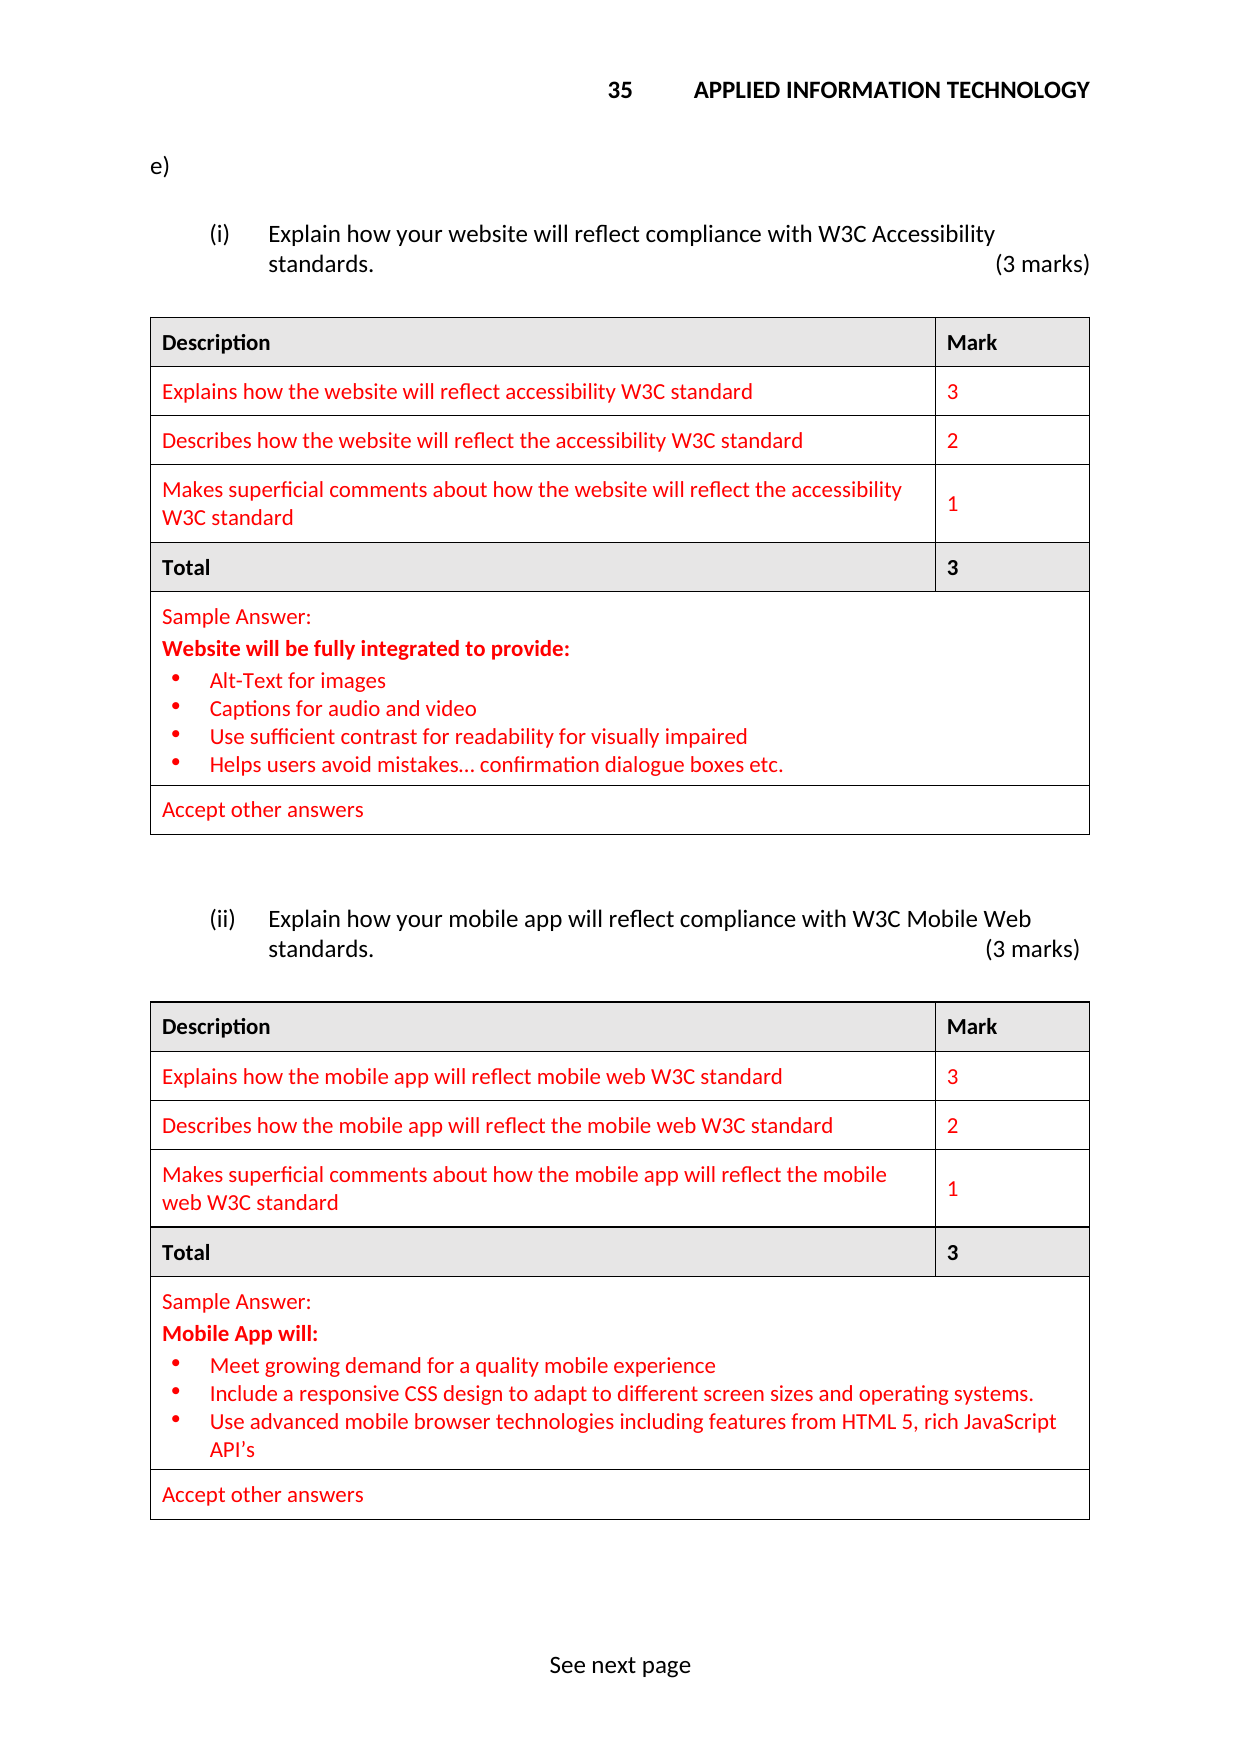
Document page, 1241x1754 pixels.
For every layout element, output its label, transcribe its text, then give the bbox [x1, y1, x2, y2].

table_header Mark [936, 318, 1089, 366]
table_cell 3 [936, 367, 1089, 415]
table_cell Explains how the website will reflect accessibility W3C standard [151, 367, 935, 415]
table_cell Accept other answers [151, 1470, 1089, 1518]
table_cell 3 [936, 1052, 1089, 1100]
table_cell Sample Answer: Website will be fully integrated to provide: Alt-Text for images Captions for audio and video Use sufficient contrast for readability for visually impaired Helps users avoid mistakes… confirmation dialogue boxes etc. [151, 592, 1089, 784]
table_cell Accept other answers [151, 786, 1089, 834]
table_cell Describes how the website will reflect the accessibility W3C standard [151, 416, 935, 464]
table_cell 2 [936, 1101, 1089, 1149]
table_cell Describes how the mobile app will reflect the mobile web W3C standard [151, 1101, 935, 1149]
table_cell 1 [936, 465, 1089, 542]
table_cell Explains how the mobile app will reflect mobile web W3C standard [151, 1052, 935, 1100]
table_cell Makes superficial comments about how the mobile app will reflect the mobile web W3C standard [151, 1150, 935, 1226]
table_cell 3 [936, 543, 1089, 591]
list (i) Explain how your website will reflect compliance with W3C Accessibility standards. (3 marks) [209, 218, 1078, 279]
table_header Description [151, 1003, 935, 1051]
table_header Mark [936, 1003, 1089, 1051]
table_cell 1 [936, 1150, 1089, 1226]
table_cell 3 [936, 1228, 1089, 1276]
list (ii) Explain how your mobile app will reflect compliance with W3C Mobile Web standards. (3 marks) [209, 903, 1078, 964]
table_header Description [151, 318, 935, 366]
table_cell Total [151, 1228, 935, 1276]
table_cell Total [151, 543, 935, 591]
table_cell 2 [936, 416, 1089, 464]
table_cell Sample Answer: Mobile App will: Meet growing demand for a quality mobile experience Include a responsive CSS design to adapt to different screen sizes and operating systems. Use advanced mobile browser technologies including features from HTML 5, rich JavaScript API’s [151, 1277, 1089, 1469]
table_cell Makes superficial comments about how the website will reflect the accessibility W3C standard [151, 465, 935, 542]
